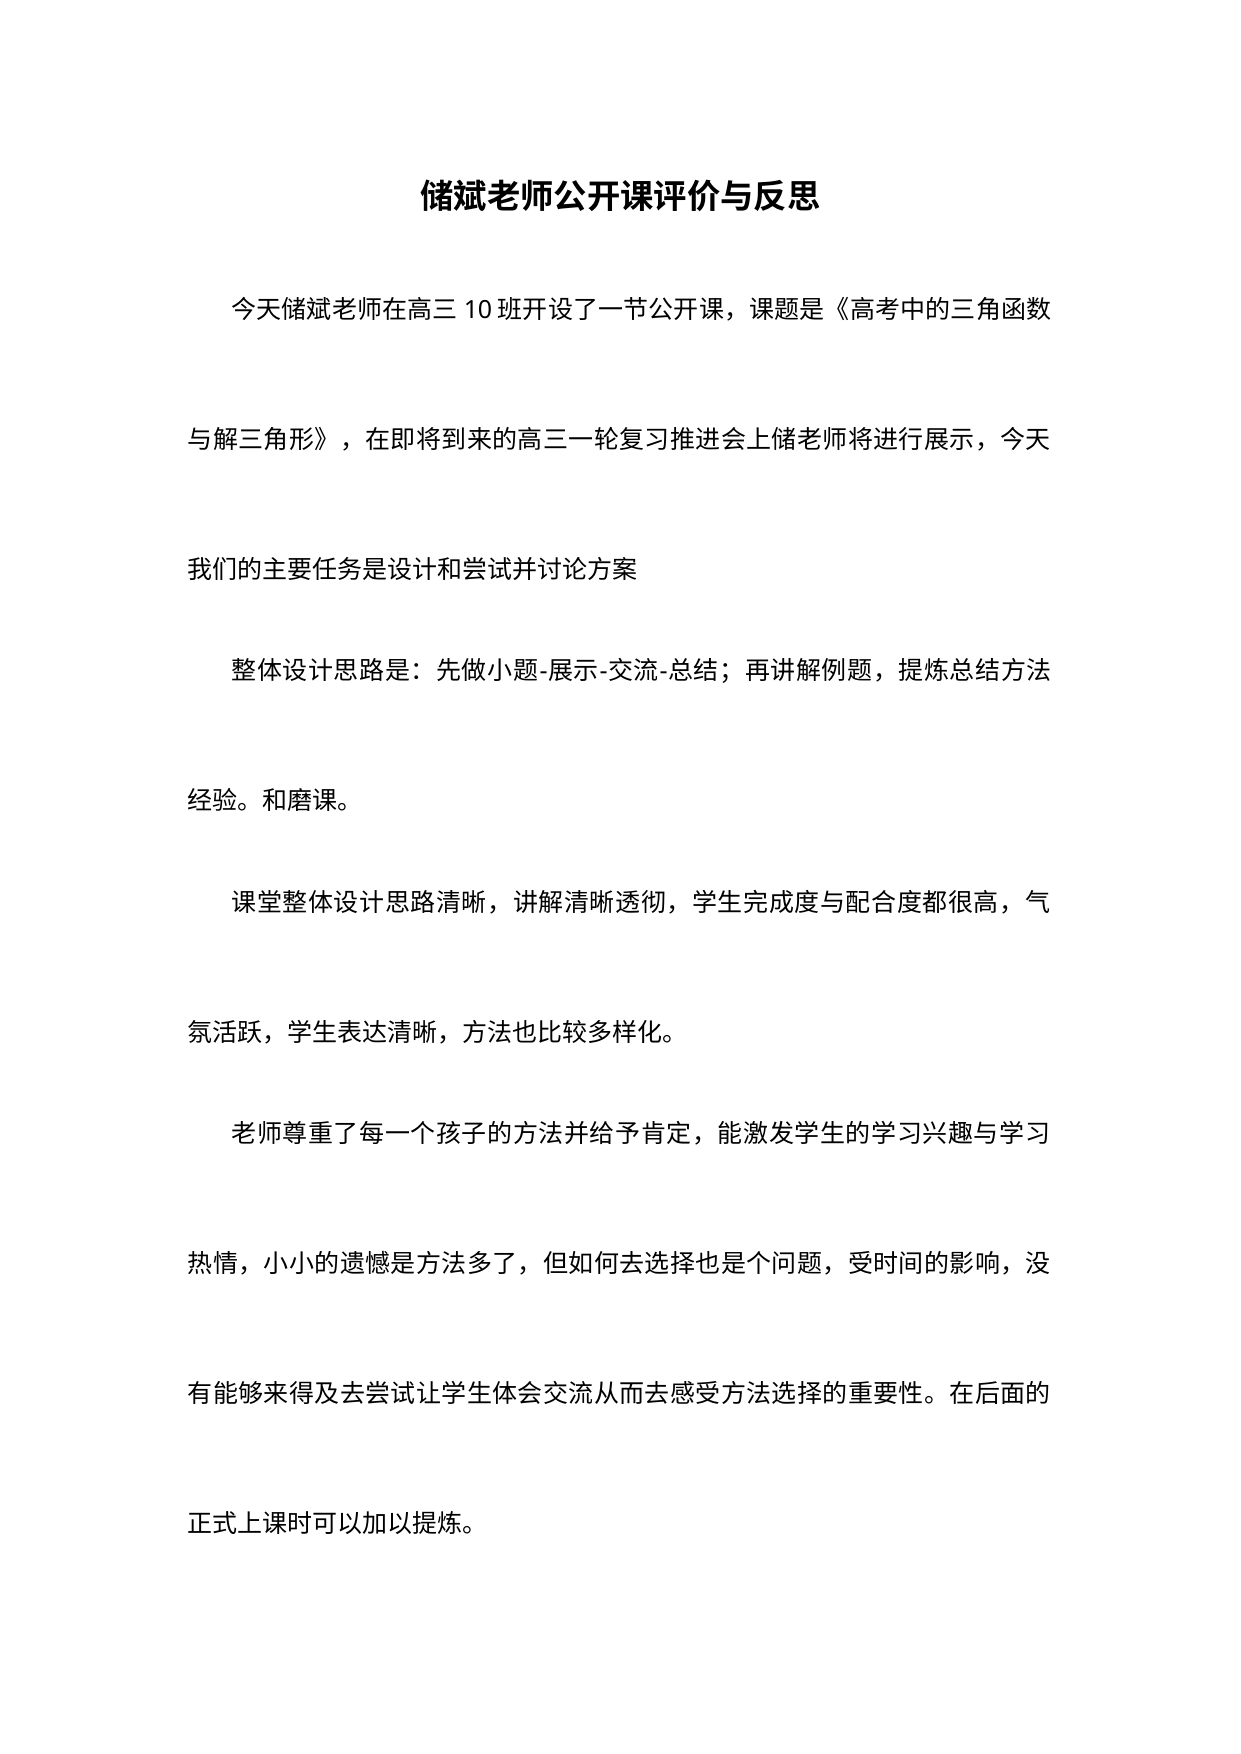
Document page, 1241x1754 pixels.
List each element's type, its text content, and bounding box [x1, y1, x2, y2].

text 储斌老师公开课评价与反思 [187, 162, 1053, 227]
text 老师尊重了每一个孩子的方法并给予肯定，能激发学生的学习兴趣与学习热情，小小的遗憾是方法多了，但如何去选择也是个问题，受时间的影响，没有能够来得及去尝试让学生体会交流从而去感受方法选择的重要性。在后面的正式上课时可以加以提炼。 [187, 1099, 1053, 1554]
text 整体设计思路是：先做小题-展示-交流-总结；再讲解例题，提炼总结方法经验。和磨课。 [187, 636, 1053, 831]
text 今天储斌老师在高三10班开设了一节公开课，课题是《高考中的三角函数与解三角形》，在即将到来的高三一轮复习推进会上储老师将进行展示，今天我们的主要任务是设计和尝试并讨论方案 [187, 275, 1053, 600]
text 课堂整体设计思路清晰，讲解清晰透彻，学生完成度与配合度都很高，气氛活跃，学生表达清晰，方法也比较多样化。 [187, 868, 1053, 1063]
